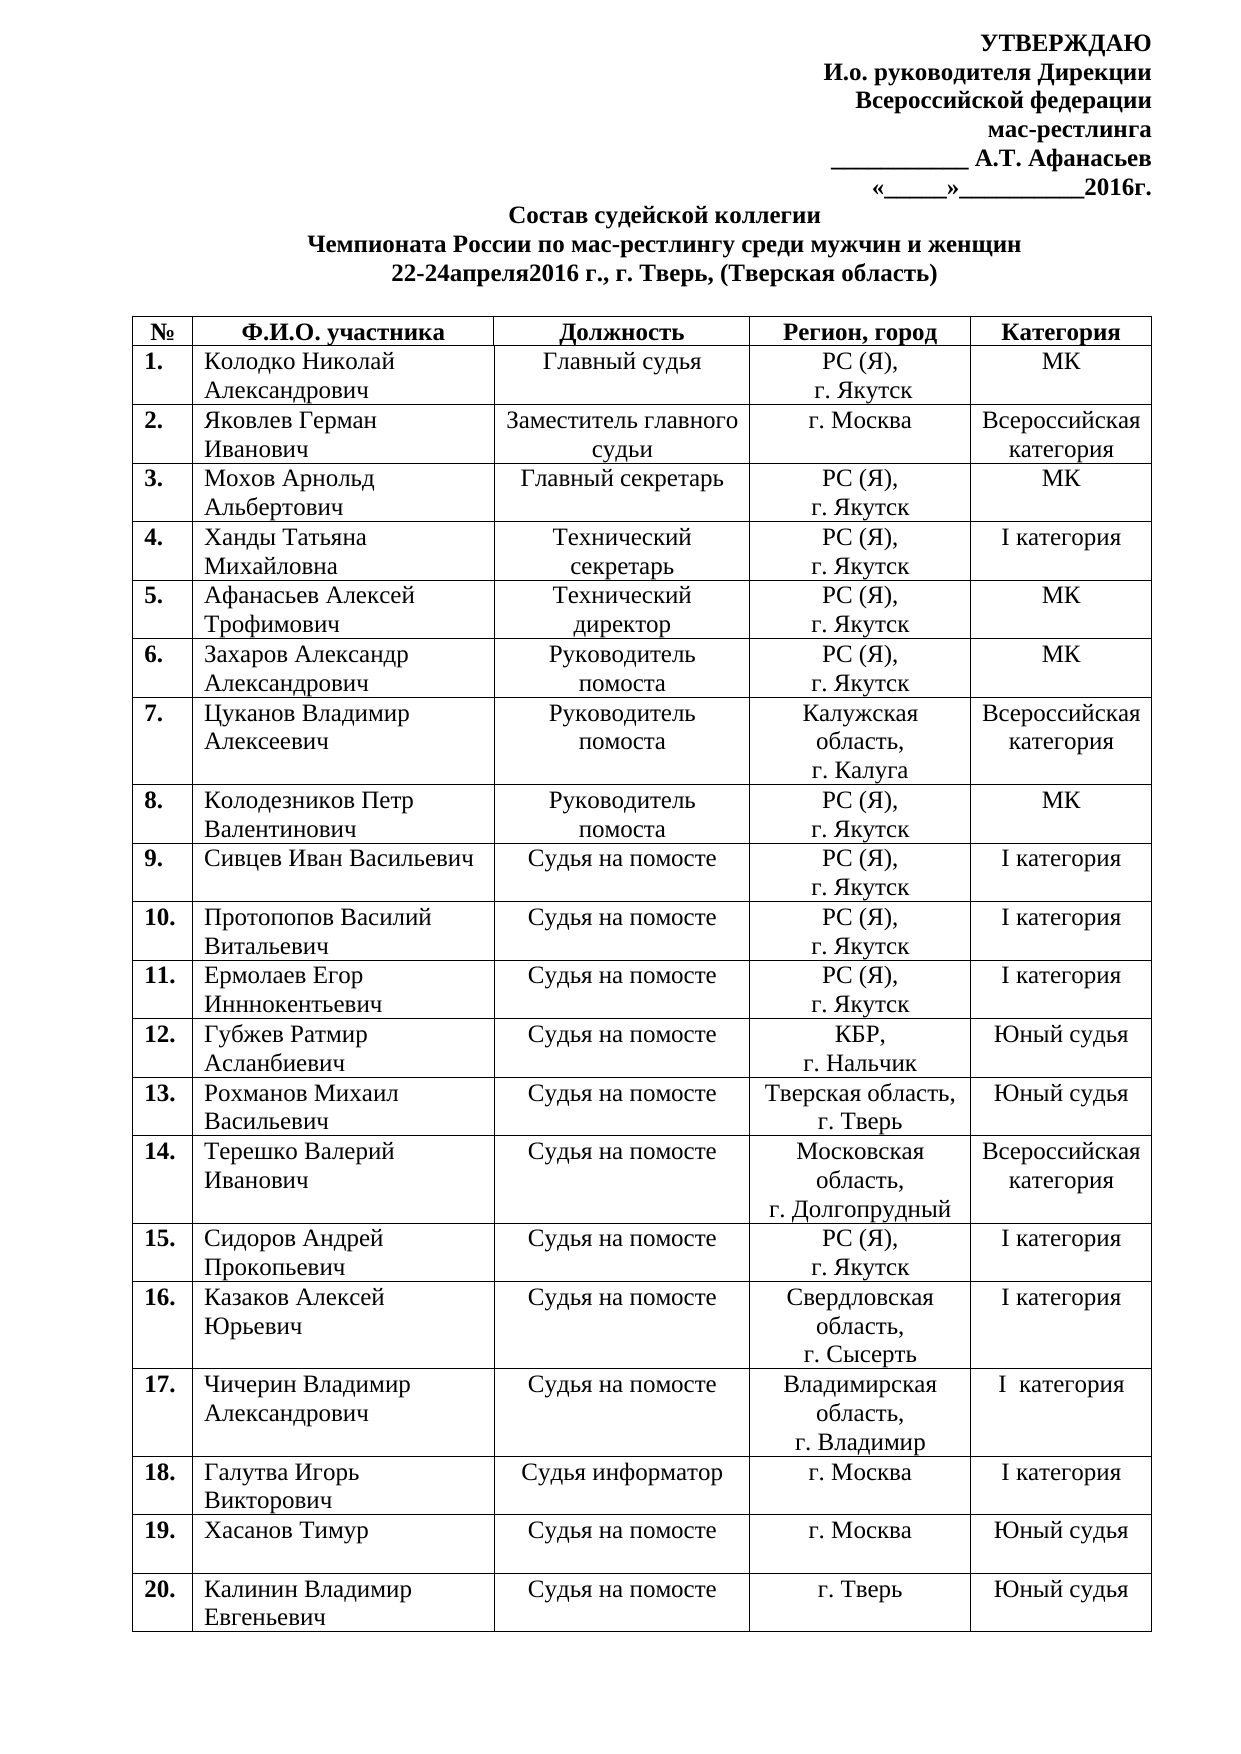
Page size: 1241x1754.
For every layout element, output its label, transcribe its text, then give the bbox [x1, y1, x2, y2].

table_cell РС (Я), г. Якутск [750, 522, 970, 579]
table_cell РС (Я), г. Якутск [750, 581, 970, 638]
table_cell РС (Я), г. Якутск [750, 464, 970, 521]
text УТВЕРЖДАЮ [177, 28, 1152, 57]
table_cell Всероссийская категория [971, 1136, 1151, 1222]
table_cell Калужская область, г. Калуга [750, 698, 970, 784]
table_cell Технический секретарь [495, 522, 749, 579]
table_cell Тверская область, г. Тверь [750, 1078, 970, 1135]
table_cell Всероссийская категория [971, 698, 1151, 784]
table_cell Яковлев Герман Иванович [193, 405, 494, 462]
table_cell [133, 844, 192, 901]
table_cell Заместитель главного судьи [495, 405, 749, 462]
table_cell Захаров Александр Александрович [193, 639, 494, 697]
table_cell МК [971, 639, 1151, 697]
table_cell РС (Я), г. Якутск [750, 639, 970, 697]
table_cell Руководитель помоста [495, 639, 749, 697]
table_header № [133, 317, 192, 345]
table_cell МК [971, 581, 1151, 638]
text Состав судейской коллегии [177, 201, 1152, 229]
table_header Должность [494, 317, 749, 345]
table_cell [133, 1457, 192, 1514]
text Всероссийской федерации [177, 86, 1152, 114]
table_cell [133, 1078, 192, 1135]
table_cell I категория [971, 1369, 1151, 1456]
table_cell Судья на помосте [495, 1574, 749, 1631]
table_cell г. Москва [750, 405, 970, 462]
text 22-24апреля2016 г., г. Тверь, (Тверская область) [177, 258, 1152, 287]
table_cell Сивцев Иван Васильевич [193, 844, 494, 901]
table_cell [133, 961, 192, 1018]
table_cell Московская область, г. Долгопрудный [750, 1136, 970, 1222]
table_cell Технический директор [495, 581, 749, 638]
text И.о. руководителя Дирекции [177, 57, 1152, 86]
table_cell Главный секретарь [495, 464, 749, 521]
table_cell РС (Я), г. Якутск [750, 844, 970, 901]
table_cell Судья на помосте [495, 1369, 749, 1456]
table_header Категория [971, 317, 1151, 345]
table_cell Судья на помосте [495, 1136, 749, 1222]
table_cell I категория [971, 1282, 1151, 1368]
table_cell Судья на помосте [495, 1019, 749, 1077]
table_cell РС (Я), г. Якутск [750, 902, 970, 959]
table_cell Всероссийская категория [971, 405, 1151, 462]
table_cell [133, 405, 192, 462]
table_cell Судья информатор [495, 1457, 749, 1514]
table_header Ф.И.О. участника [193, 317, 493, 345]
table_cell Юный судья [971, 1078, 1151, 1135]
table_cell Протопопов Василий Витальевич [193, 902, 494, 959]
table_cell МК [971, 464, 1151, 521]
table_cell РС (Я), г. Якутск [750, 1224, 970, 1281]
table_cell г. Тверь [750, 1574, 970, 1631]
table_cell I категория [971, 961, 1151, 1018]
table_header Регион, город [750, 317, 970, 345]
table_cell РС (Я), г. Якутск [750, 961, 970, 1018]
table_cell Терешко Валерий Иванович [193, 1136, 494, 1222]
table_cell [133, 1136, 192, 1222]
table_cell Судья на помосте [495, 1078, 749, 1135]
table_cell Сидоров Андрей Прокопьевич [193, 1224, 494, 1281]
table_cell Юный судья [971, 1574, 1151, 1631]
table_cell I категория [971, 1457, 1151, 1514]
table_cell Губжев Ратмир Асланбиевич [193, 1019, 494, 1077]
table_cell Судья на помосте [495, 1282, 749, 1368]
table_cell КБР, г. Нальчик [750, 1019, 970, 1077]
table_cell Галутва Игорь Викторович [193, 1457, 494, 1514]
table_cell I категория [971, 522, 1151, 579]
table_cell Судья на помосте [495, 844, 749, 901]
table_cell Судья на помосте [495, 961, 749, 1018]
table_cell Чичерин Владимир Александрович [193, 1369, 494, 1456]
table_cell Калинин Владимир Евгеньевич [193, 1574, 494, 1631]
table_cell Колодезников Петр Валентинович [193, 785, 494, 842]
table_cell [133, 581, 192, 638]
table_cell Судья на помосте [495, 1515, 749, 1573]
table_cell [133, 1282, 192, 1368]
table_cell г. Москва [750, 1515, 970, 1573]
table_cell [133, 522, 192, 579]
table_cell Главный судья [495, 346, 749, 404]
text «_____»__________2016г. [177, 172, 1152, 201]
table_cell Мохов Арнольд Альбертович [193, 464, 494, 521]
table_cell Владимирская область, г. Владимир [750, 1369, 970, 1456]
table_cell [133, 785, 192, 842]
table_cell [133, 639, 192, 697]
table_cell Казаков Алексей Юрьевич [193, 1282, 494, 1368]
table_cell РС (Я), г. Якутск [750, 346, 970, 404]
table_cell [133, 1369, 192, 1456]
table_cell I категория [971, 844, 1151, 901]
table_cell Цуканов Владимир Алексеевич [193, 698, 494, 784]
table_cell I категория [971, 902, 1151, 959]
table_cell Руководитель помоста [495, 785, 749, 842]
table_cell Колодко Николай Александрович [193, 346, 494, 404]
table_cell Юный судья [971, 1515, 1151, 1573]
table_cell МК [971, 785, 1151, 842]
text ___________ А.Т. Афанасьев [177, 143, 1152, 172]
table_cell [133, 698, 192, 784]
table_cell Судья на помосте [495, 902, 749, 959]
table_cell [133, 1515, 192, 1573]
table_cell Юный судья [971, 1019, 1151, 1077]
table_cell Хасанов Тимур [193, 1515, 494, 1573]
table_cell Свердловская область, г. Сысерть [750, 1282, 970, 1368]
table_cell [133, 902, 192, 959]
table_cell Ханды Татьяна Михайловна [193, 522, 494, 579]
table_cell [133, 1224, 192, 1281]
table_cell Афанасьев Алексей Трофимович [193, 581, 494, 638]
table_cell I категория [971, 1224, 1151, 1281]
text мас-рестлинга [177, 114, 1152, 143]
table_cell [133, 464, 192, 521]
table_cell Ермолаев Егор Инннокентьевич [193, 961, 494, 1018]
table_cell Судья на помосте [495, 1224, 749, 1281]
table_cell Руководитель помоста [495, 698, 749, 784]
table_cell [133, 1019, 192, 1077]
table_cell г. Москва [750, 1457, 970, 1514]
text Чемпионата России по мас-рестлингу среди мужчин и женщин [177, 229, 1152, 258]
table_cell [133, 346, 192, 404]
table_cell [133, 1574, 192, 1631]
table_cell РС (Я), г. Якутск [750, 785, 970, 842]
table_cell МК [971, 346, 1151, 404]
table_cell Рохманов Михаил Васильевич [193, 1078, 494, 1135]
